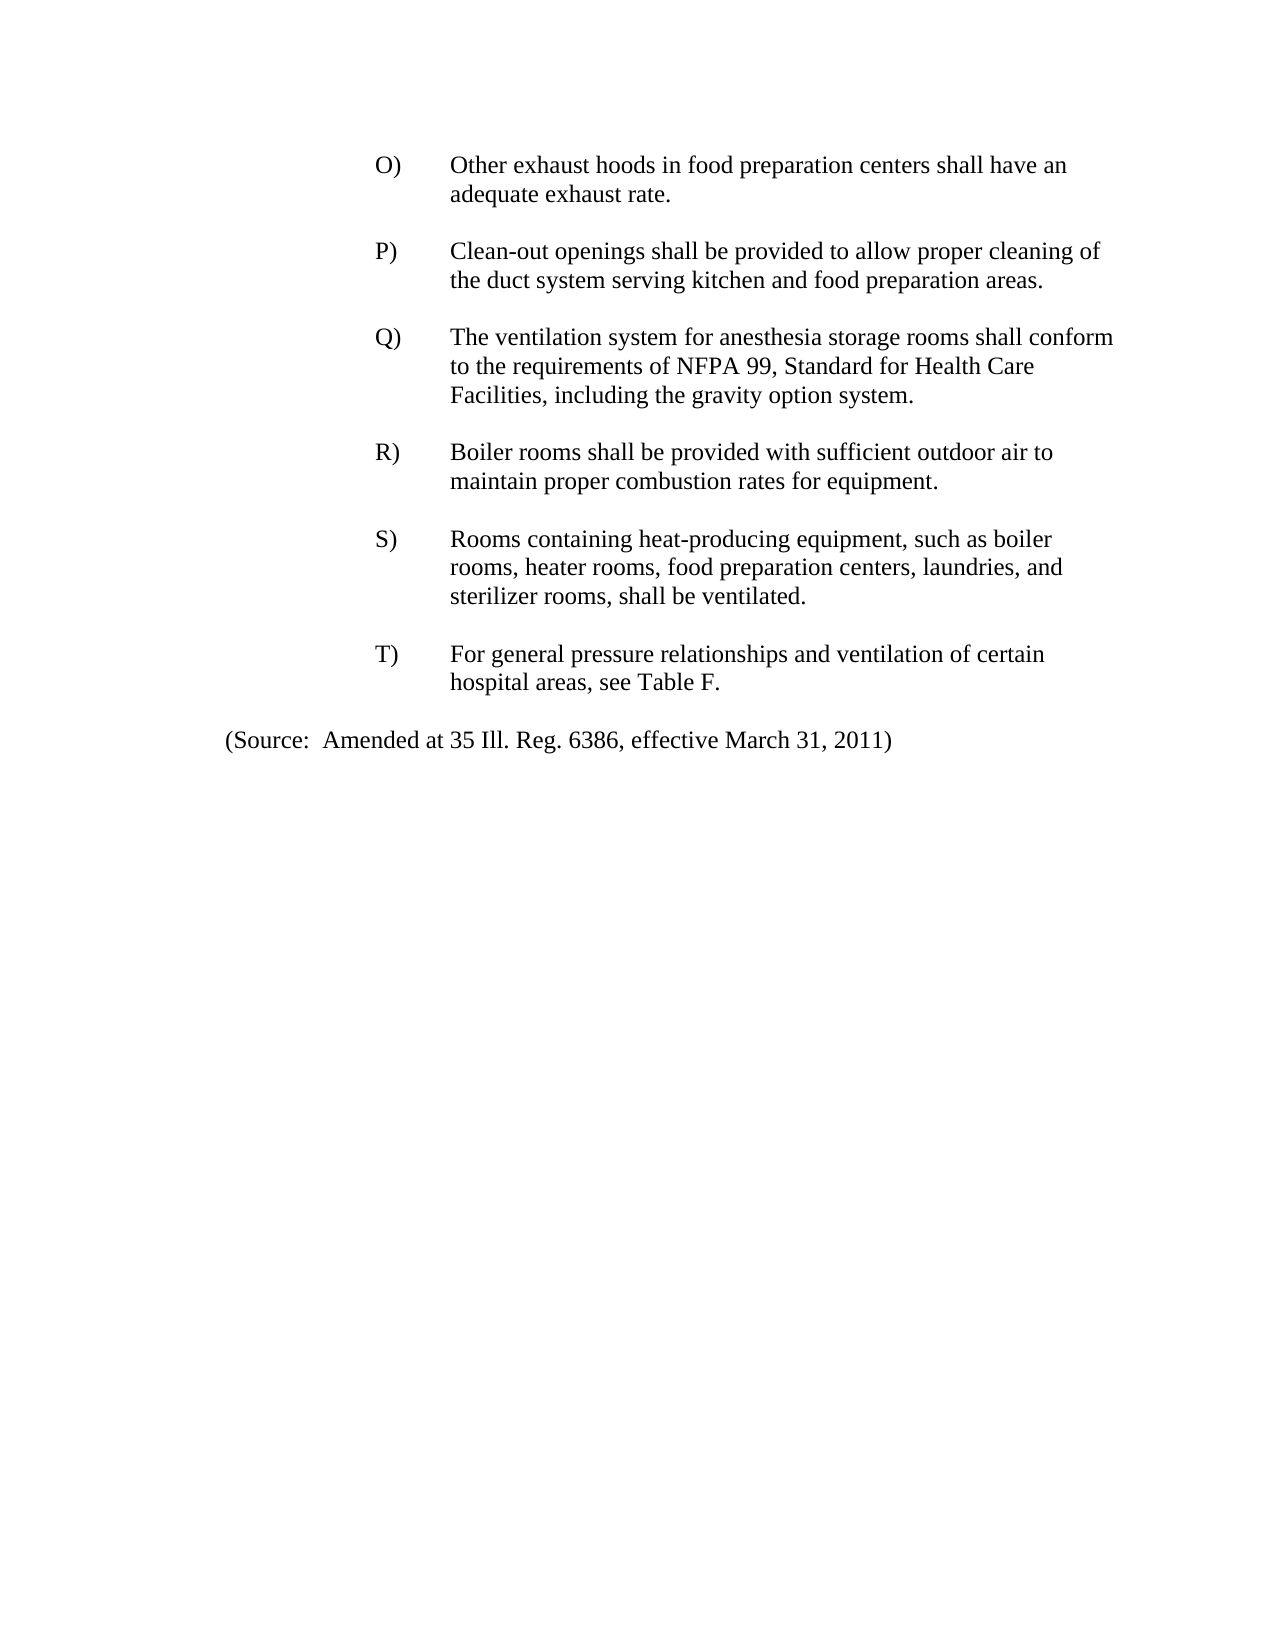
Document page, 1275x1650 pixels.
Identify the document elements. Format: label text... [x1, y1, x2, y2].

text T) For general pressure relationships and ventilation of certain hospital areas, see Table F. [375, 639, 1125, 696]
text Q) The ventilation system for anesthesia storage rooms shall conform to the requirements of NFPA 99, Standard for Health Care Facilities, including the gravity option system. [375, 322, 1125, 409]
text O) Other exhaust hoods in food preparation centers shall have an adequate exhaust rate. [375, 150, 1125, 207]
text P) Clean-out openings shall be provided to allow proper cleaning of the duct system serving kitchen and food preparation areas. [375, 236, 1125, 294]
text S) Rooms containing heat-producing equipment, such as boiler rooms, heater rooms, food preparation centers, laundries, and sterilizer rooms, shall be ventilated. [375, 524, 1125, 610]
text (Source: Amended at 35 Ill. Reg. 6386, effective March 31, 2011) [225, 725, 1125, 754]
text R) Boiler rooms shall be provided with sufficient outdoor air to maintain proper combustion rates for equipment. [375, 437, 1125, 495]
